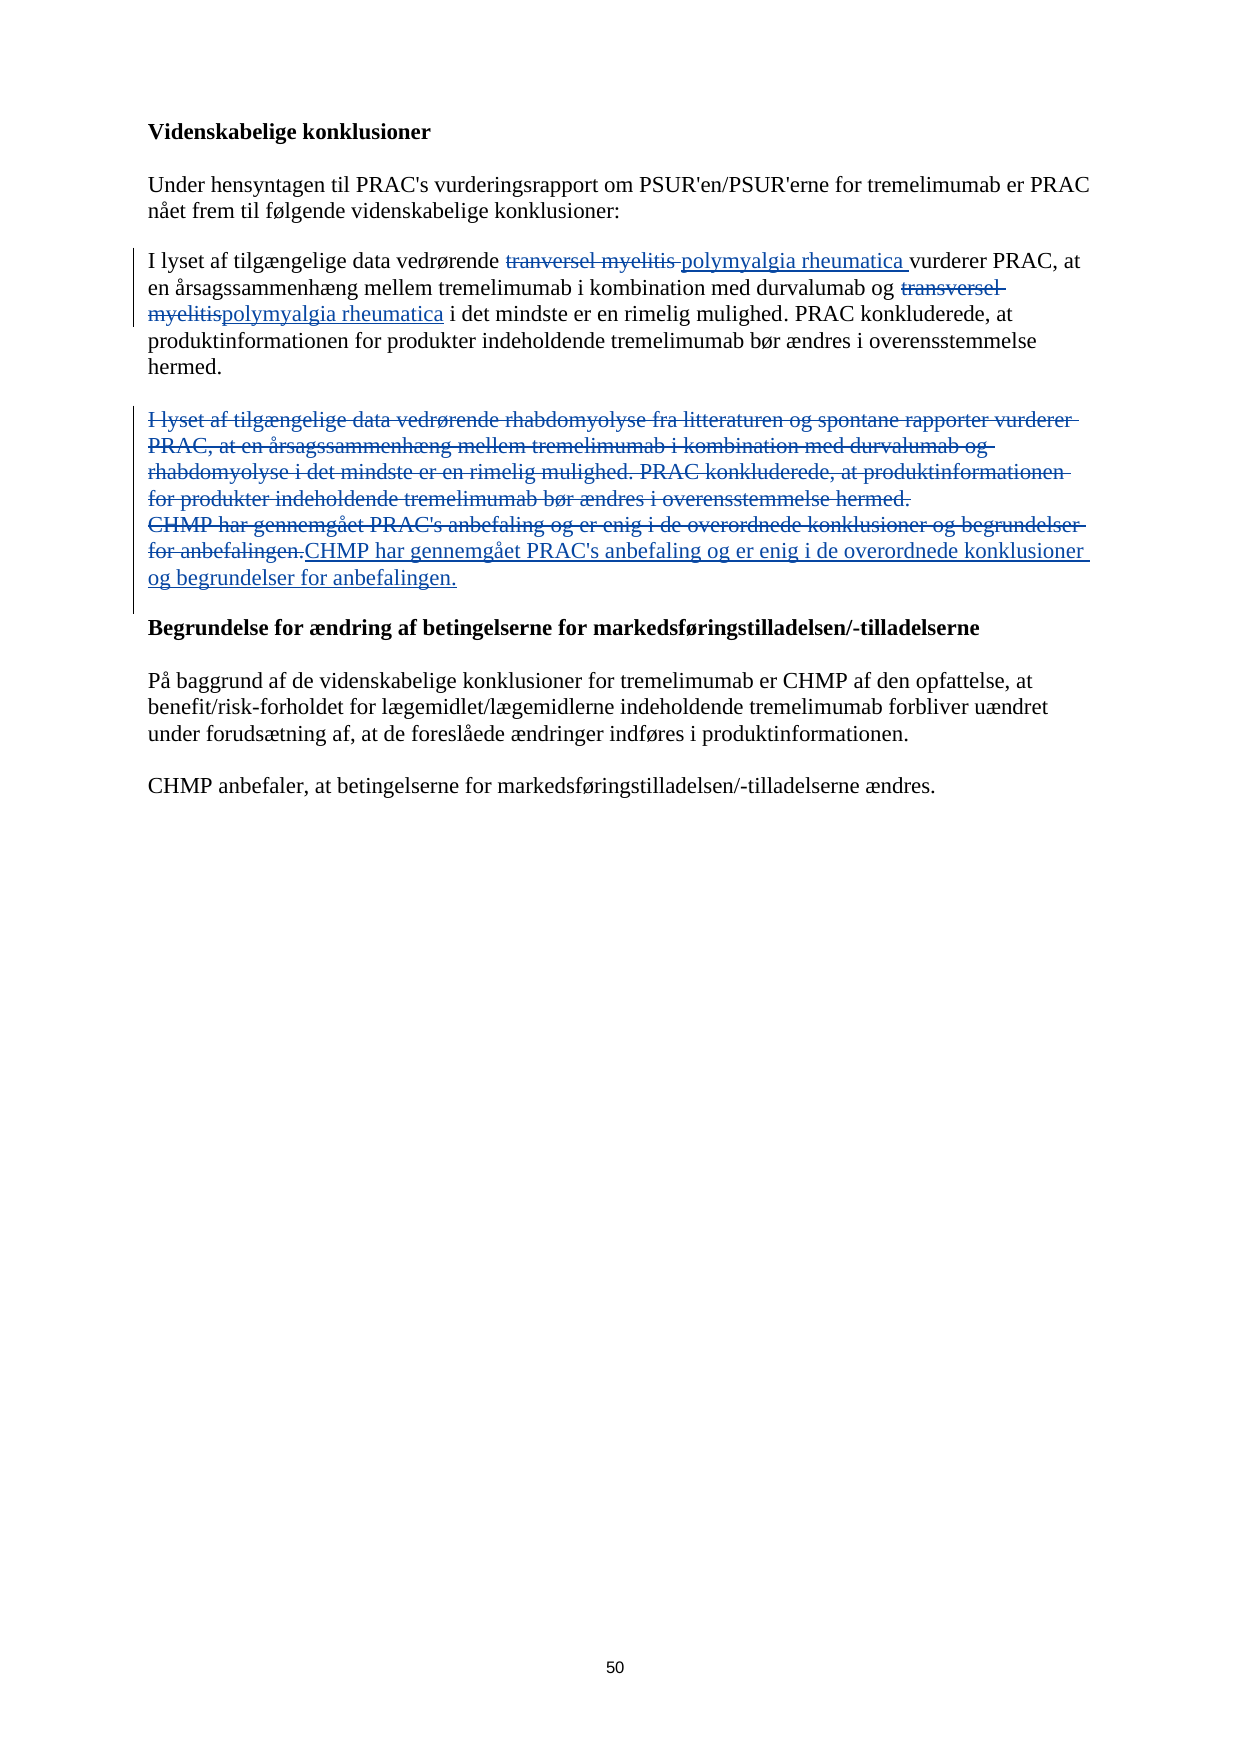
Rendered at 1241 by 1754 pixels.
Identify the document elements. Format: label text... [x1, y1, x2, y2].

text Begrundelse for ændring af betingelserne for markedsføringstilladelsen/-tilladelserne [148, 614, 1091, 641]
text I lyset af tilgængelige data vedrørende vurderer PRAC, at en årsagssammenhæng mellem tremelimumab i kombination med durvalumab og i det mindste er en rimelig mulighed. PRAC konkluderede, at produktinformationen for produkter indeholdende tremelimumab bør ændres i overensstemmelse hermed. [148, 248, 1091, 379]
text Under hensyntagen til PRAC's vurderingsrapport om PSUR'en/PSUR'erne for tremelimumab er PRAC nået frem til følgende videnskabelige konklusioner: [148, 171, 1091, 223]
text CHMP anbefaler, at betingelserne for markedsføringstilladelsen/-tilladelserne ændres. [148, 772, 1091, 799]
text På baggrund af de videnskabelige konklusioner for tremelimumab er CHMP af den opfattelse, at benefit/risk-forholdet for lægemidlet/lægemidlerne indeholdende tremelimumab forbliver uændret under forudsætning af, at de foreslåede ændringer indføres i produktinformationen. [148, 667, 1091, 746]
text Videnskabelige konklusioner [148, 118, 1091, 144]
